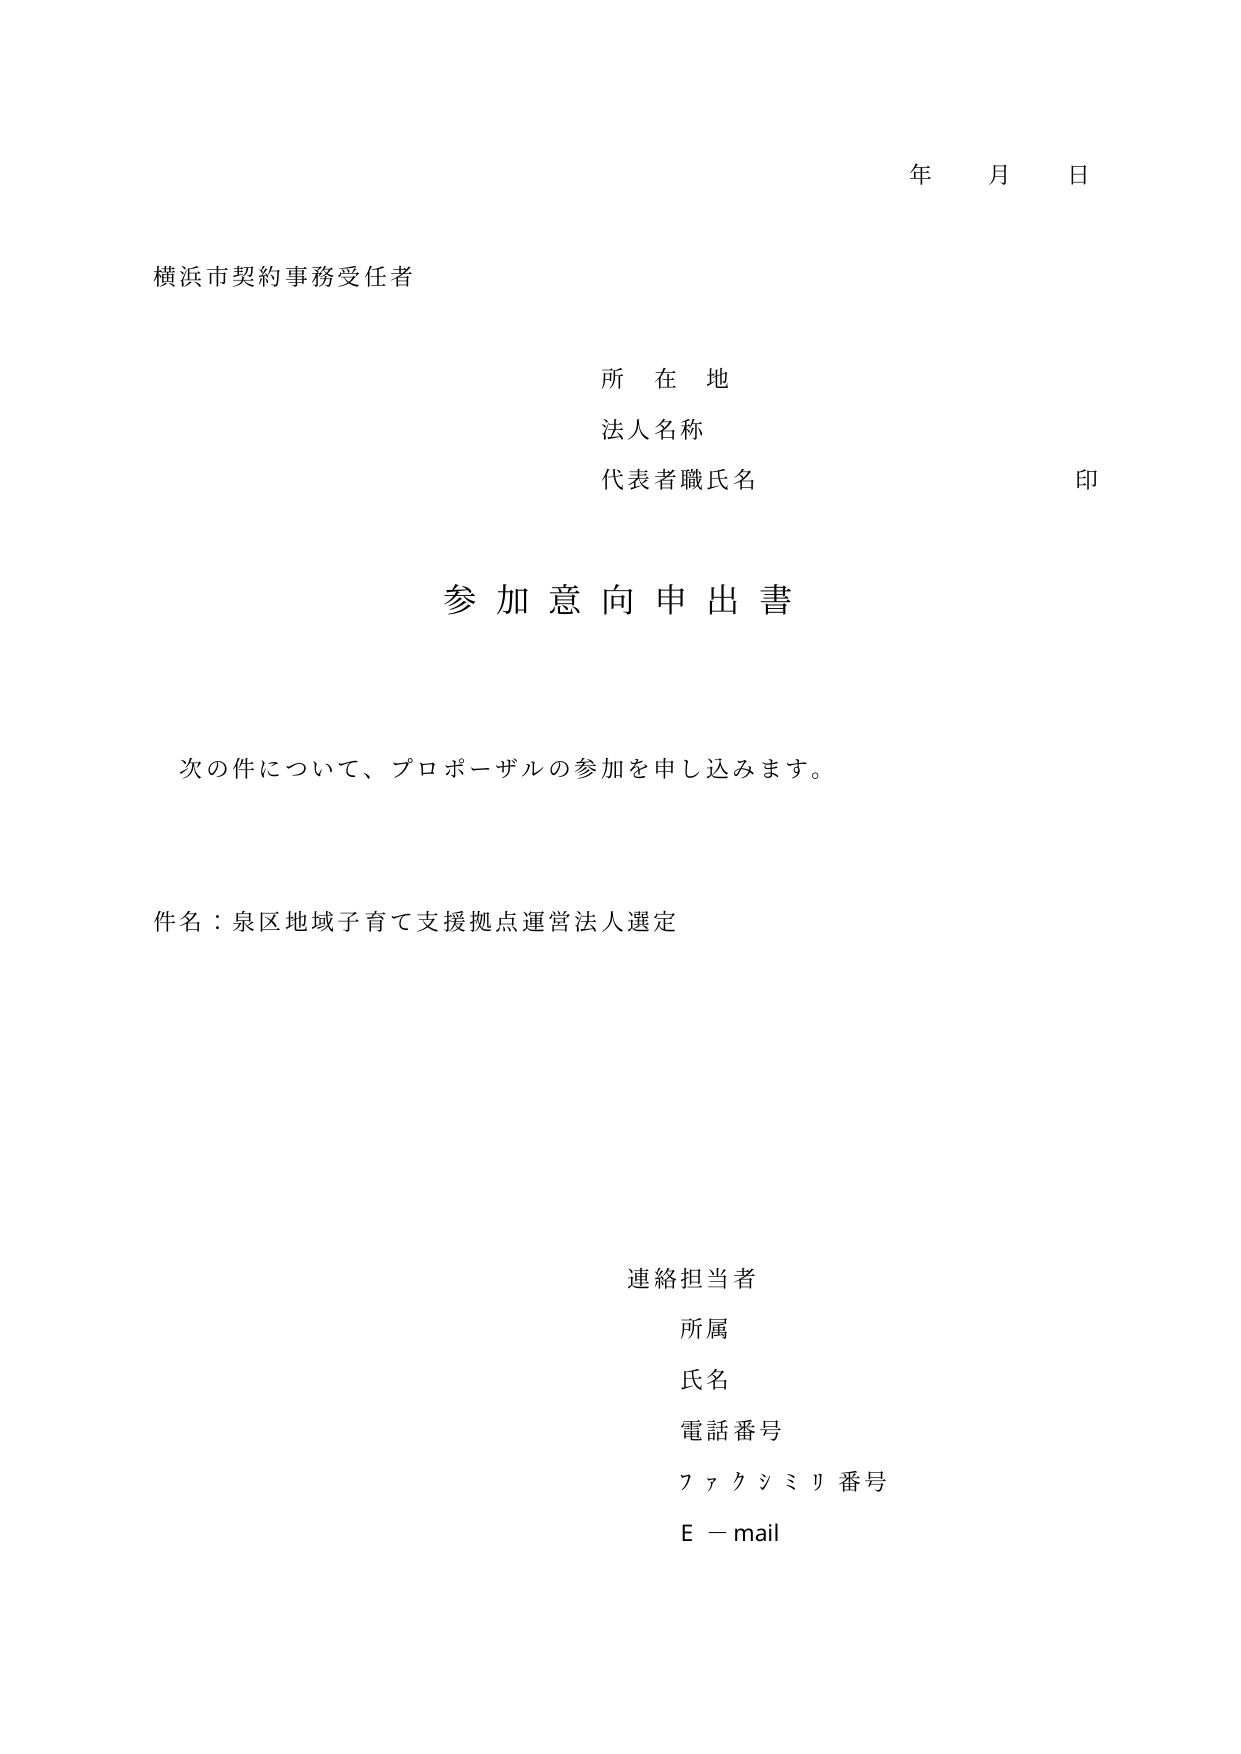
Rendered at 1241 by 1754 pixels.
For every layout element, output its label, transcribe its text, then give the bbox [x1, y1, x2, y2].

text 横浜市契約事務受任者 [153, 258, 1102, 292]
text 法人名称 [595, 411, 1102, 445]
text 連絡担当者 [153, 1260, 1102, 1294]
text 氏名 [153, 1362, 1102, 1396]
text 電話番号 [153, 1413, 1102, 1447]
text E－mail [153, 1515, 1102, 1549]
text 所 在 地 [595, 360, 1102, 394]
text 参加意向申出書 [153, 564, 1102, 632]
text 次の件について、プロポーザルの参加を申し込みます。 [153, 751, 1102, 785]
text 所属 [153, 1311, 1102, 1345]
text 件名：泉区地域子育て支援拠点運営法人選定 [153, 903, 1102, 937]
text 年 月 日 [153, 156, 1094, 190]
text 代表者職氏名 印 [595, 462, 1102, 496]
text ﾌｧｸｼﾐﾘ番号 [153, 1464, 1102, 1498]
